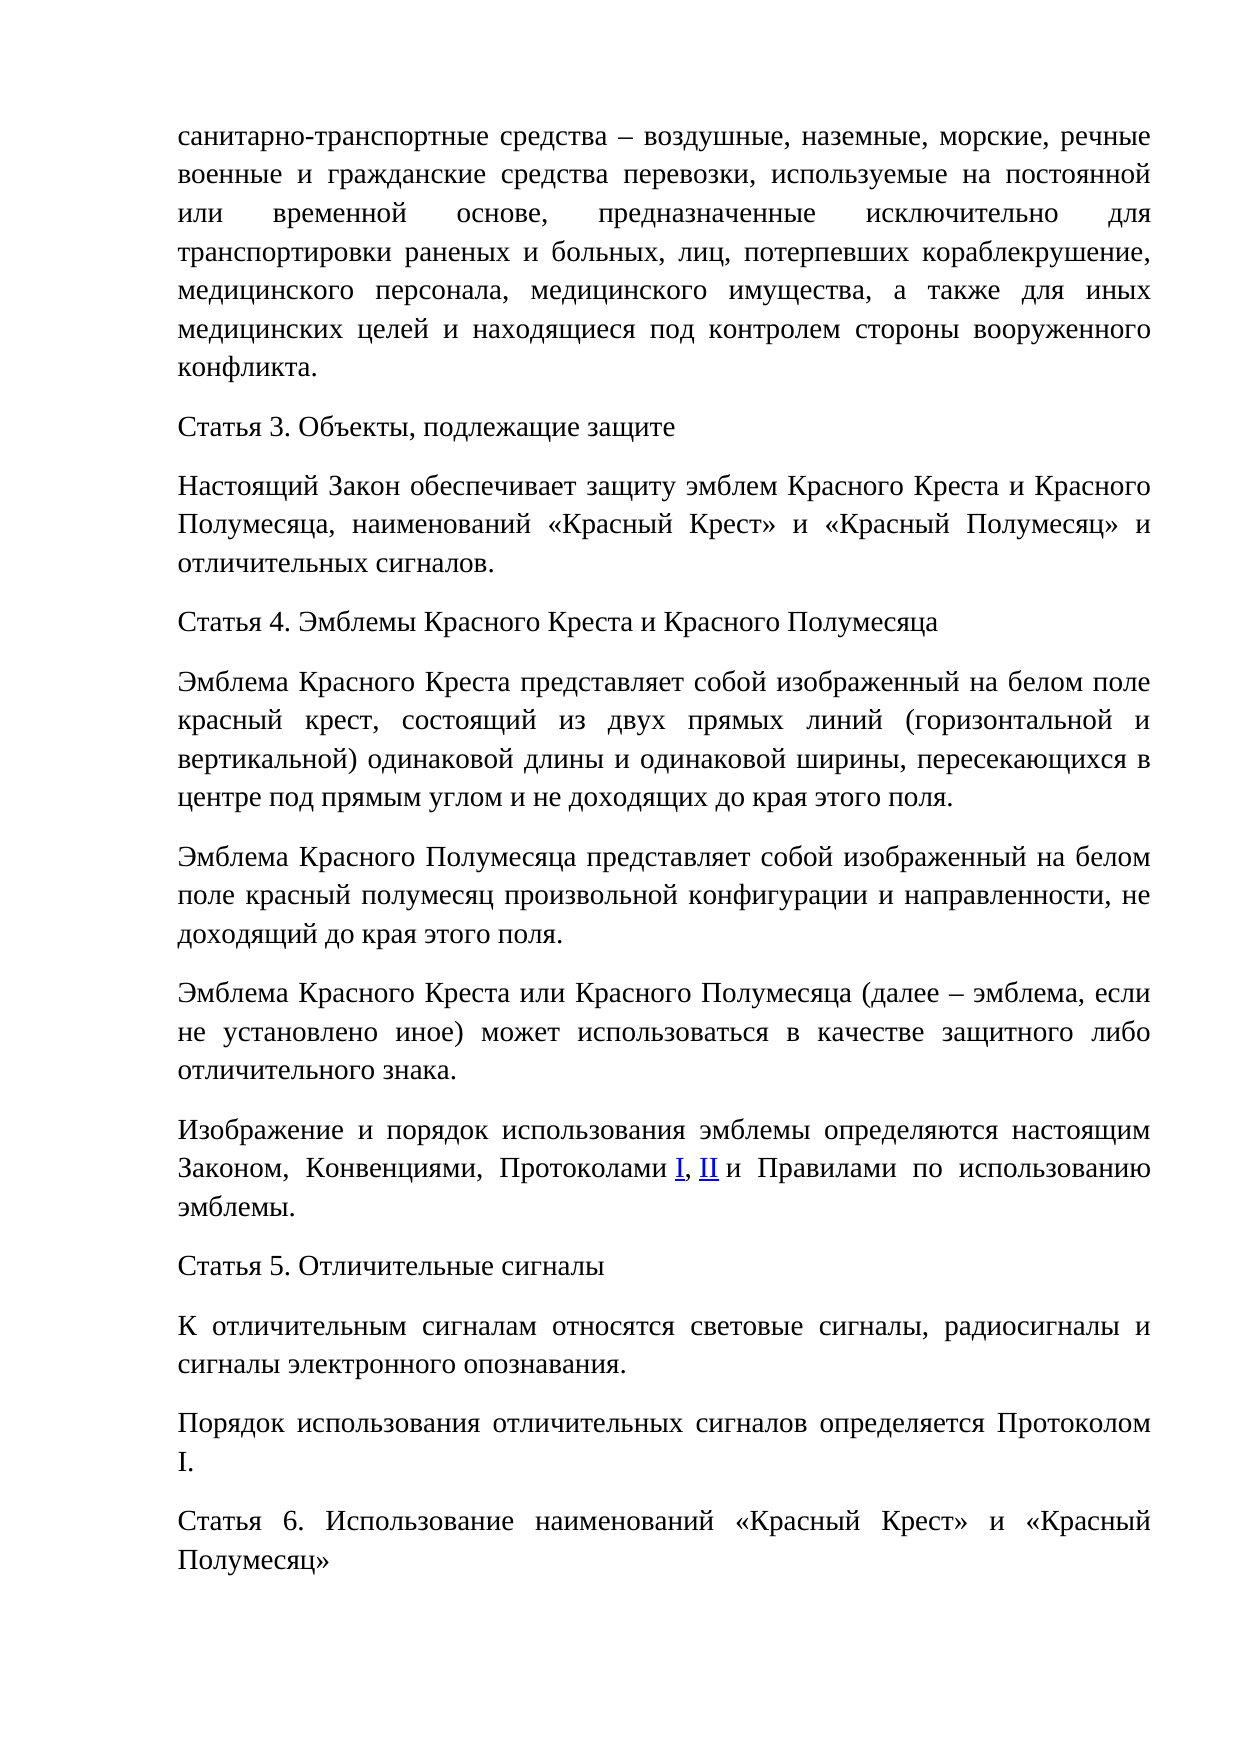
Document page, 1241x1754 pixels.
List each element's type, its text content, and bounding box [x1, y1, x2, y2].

text Эмблема Красного Креста представляет собой изображенный на белом поле красный крест, состоящий из двух прямых линий (горизонтальной и вертикальной) одинаковой длины и одинаковой ширины, пересекающихся в центре под прямым углом и не доходящих до края этого поля. [177, 664, 1152, 813]
text Эмблема Красного Полумесяца представляет собой изображенный на белом поле красный полумесяц произвольной конфигурации и направленности, не доходящий до края этого поля. [177, 839, 1152, 949]
text Статья 4. Эмблемы Красного Креста и Красного Полумесяца [177, 604, 1152, 638]
text Статья 5. Отличительные сигналы [177, 1248, 1152, 1282]
text Настоящий Закон обеспечивает защиту эмблем Красного Креста и Красного Полумесяца, наименований «Красный Крест» и «Красный Полумесяц» и отличительных сигналов. [177, 468, 1152, 579]
text санитарно-транспортные средства – воздушные, наземные, морские, речные военные и гражданские средства перевозки, используемые на постоянной или временной основе, предназначенные исключительно для транспортировки раненых и больных, лиц, потерпевших кораблекрушение, медицинского персонала, медицинского имущества, а также для иных медицинских целей и находящиеся под контролем стороны вооруженного конфликта. [177, 118, 1152, 383]
text Статья 6. Использование наименований «Красный Крест» и «Красный Полумесяц» [177, 1503, 1152, 1576]
text К отличительным сигналам относятся световые сигналы, радиосигналы и сигналы электронного опознавания. [177, 1308, 1152, 1380]
text Статья 3. Объекты, подлежащие защите [177, 409, 1152, 442]
text Эмблема Красного Креста или Красного Полумесяца (далее – эмблема, если не установлено иное) может использоваться в качестве защитного либо отличительного знака. [177, 975, 1152, 1086]
text Изображение и порядок использования эмблемы определяются настоящим Законом, Конвенциями, Протоколами I, II и Правилами по использованию эмблемы. [177, 1112, 1152, 1222]
text Порядок использования отличительных сигналов определяется Протоколом I. [177, 1406, 1152, 1478]
